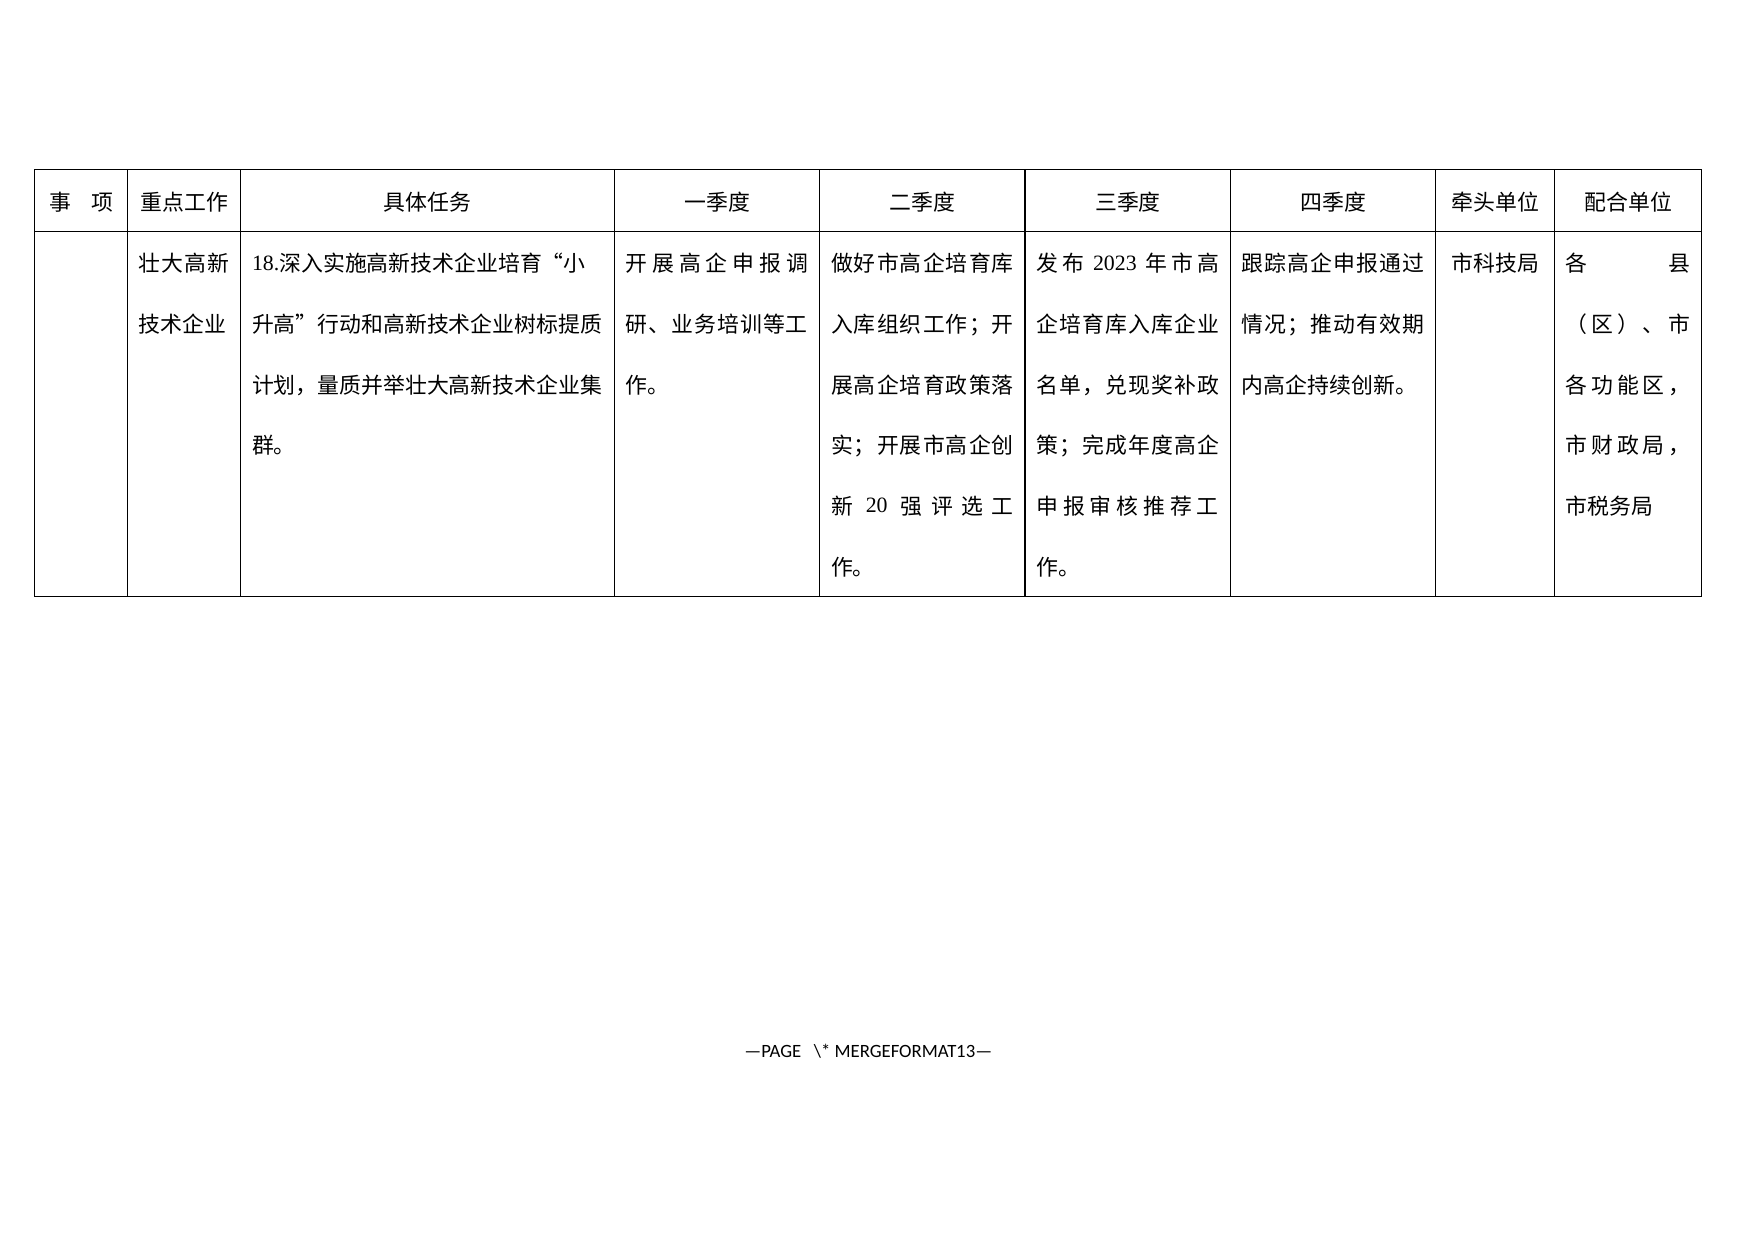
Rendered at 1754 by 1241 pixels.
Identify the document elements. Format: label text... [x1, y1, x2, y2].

table_cell 跟踪高企申报通过情况；推动有效期内高企持续创新。 [1231, 232, 1435, 596]
table_cell 各县（区）、市各功能区，市财政局，市税务局 [1555, 232, 1701, 596]
table_header 二季度 [820, 170, 1024, 231]
table_cell 18.深入实施高新技术企业培育“小升高”行动和高新技术企业树标提质计划，量质并举壮大高新技术企业集群。 [241, 232, 614, 596]
table_header 重点工作 [128, 170, 240, 231]
table_cell 市科技局 [1436, 232, 1554, 596]
table_header 一季度 [615, 170, 819, 231]
table_header 事 项 [35, 170, 127, 231]
table_header 配合单位 [1555, 170, 1701, 231]
table_cell 发布2023年市高企培育库入库企业名单，兑现奖补政策；完成年度高企申报审核推荐工作。 [1026, 232, 1230, 596]
table_header 四季度 [1231, 170, 1435, 231]
table_header 具体任务 [241, 170, 614, 231]
table_cell 做好市高企培育库入库组织工作；开展高企培育政策落实；开展市高企创新20强评选工作。 [820, 232, 1024, 596]
table_cell 壮大高新技术企业 [128, 232, 240, 596]
table_header 牵头单位 [1436, 170, 1554, 231]
table_cell 开展高企申报调研、业务培训等工作。 [615, 232, 819, 596]
table_header 三季度 [1026, 170, 1230, 231]
